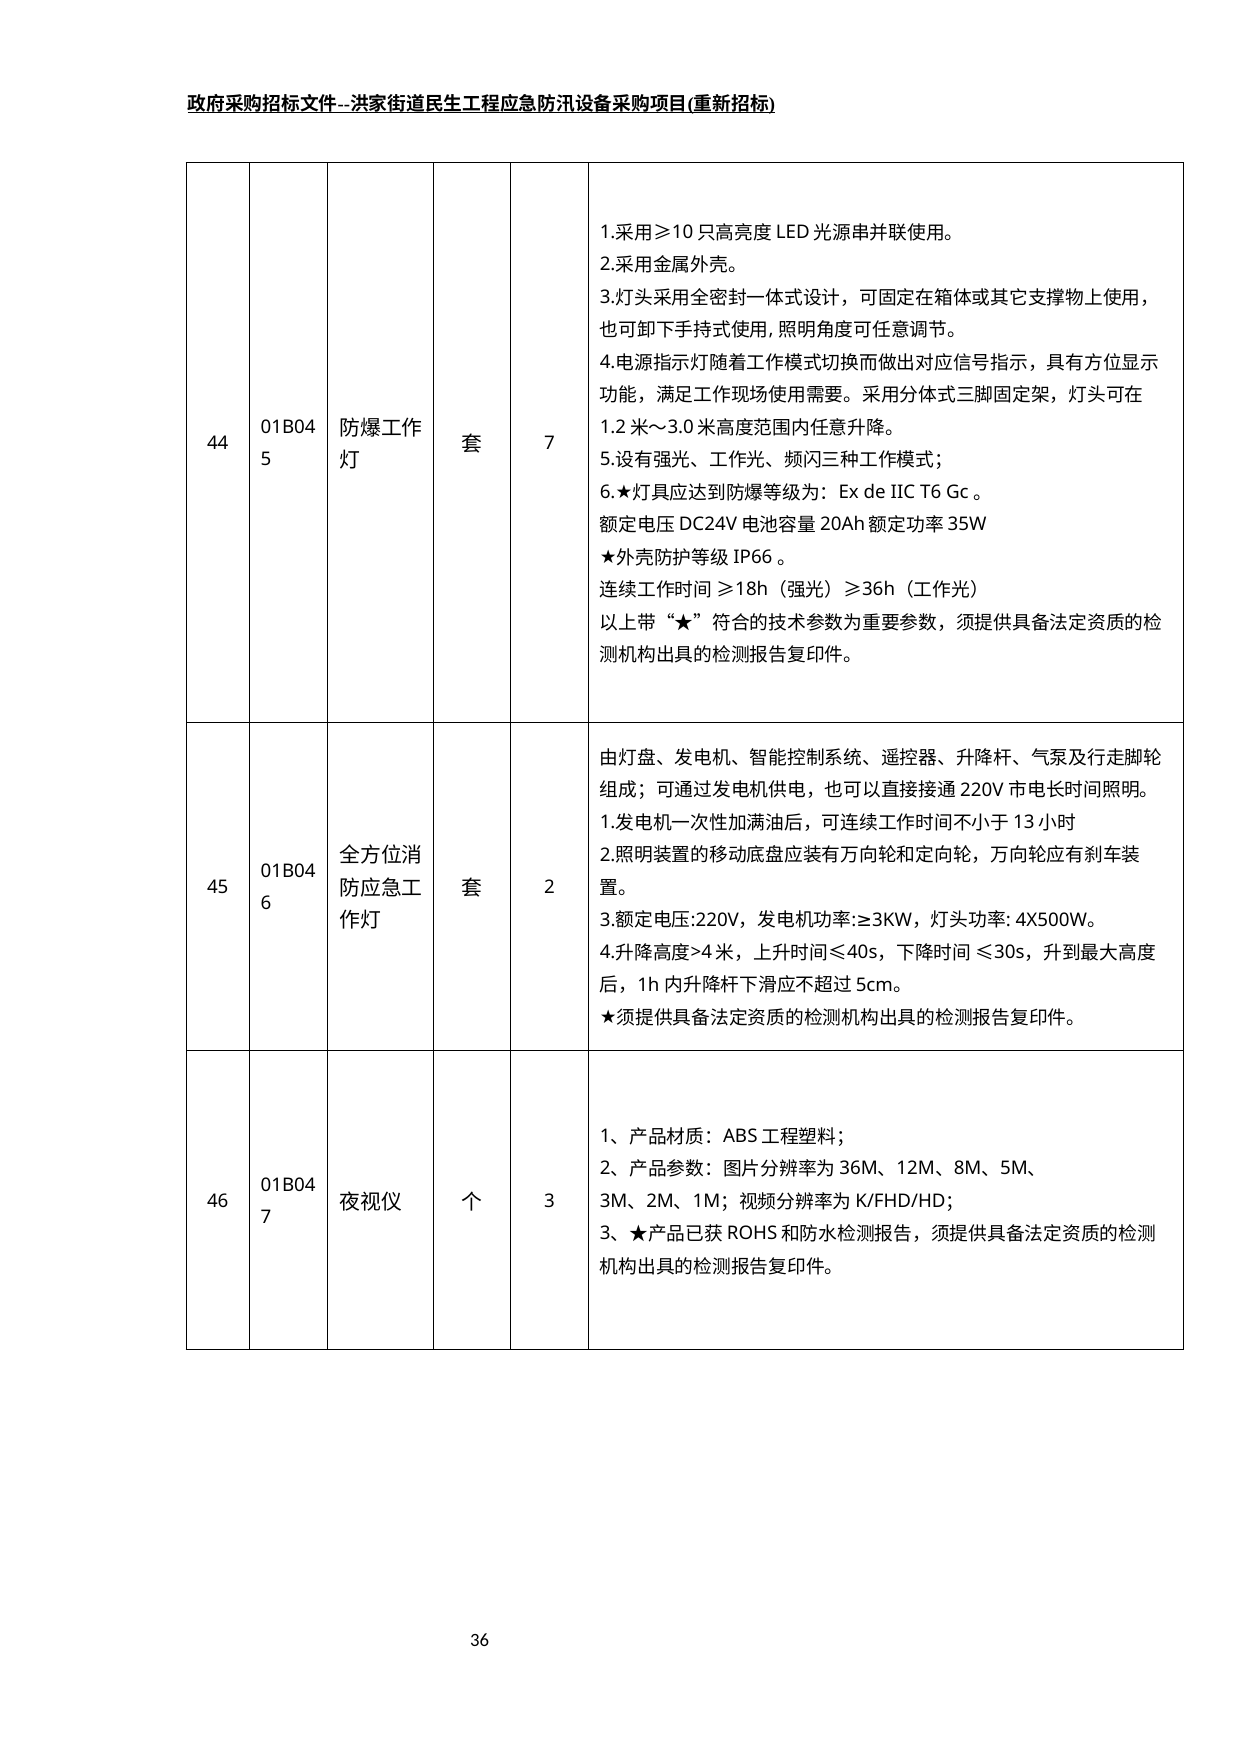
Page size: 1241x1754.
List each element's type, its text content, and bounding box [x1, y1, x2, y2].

table_cell 套 [434, 163, 510, 722]
table_cell 产品材质：ABS工程塑料； 2、产品参数：图片分辨率为36M、12M、8M、5M、 3M、2M、1M；视频分辨率为K/FHD/HD； 3、★产品已获ROHS和防水检测报告，须提供具备法定资质的检测机构出具的检测报告复印件。 [589, 1051, 1183, 1349]
table_cell 01B046 [250, 723, 327, 1050]
table_cell 3 [511, 1051, 588, 1349]
table_cell 2 [511, 723, 588, 1050]
table_cell 1.采用≥10只高亮度LED光源串并联使用。 2.采用金属外壳。 3.灯头采用全密封一体式设计，可固定在箱体或其它支撑物上使用，也可卸下手持式使用, 照明角度可任意调节。 4.电源指示灯随着工作模式切换而做出对应信号指示，具有方位显示功能，满足工作现场使用需要。采用分体式三脚固定架，灯头可在1.2米～3.0米高度范围内任意升降。 5.设有强光、工作光、频闪三种工作模式； 6.★灯具应达到防爆等级为：Ex de IIC T6 Gc 。 额定电压 DC24V电池容量 20Ah额定功率35W ★外壳防护等级 IP66 。 连续工作时间 ≥18h（强光）≥36h（工作光） 以上带“★”符合的技术参数为重要参数，须提供具备法定资质的检测机构出具的检测报告复印件。 [589, 163, 1183, 722]
table_cell 套 [434, 723, 510, 1050]
table_cell 46 [187, 1051, 249, 1349]
table_cell 01B047 [250, 1051, 327, 1349]
table_cell 45 [187, 723, 249, 1050]
table_cell 个 [434, 1051, 510, 1349]
table_cell 全方位消防应急工作灯 [328, 723, 433, 1050]
table_cell 夜视仪 [328, 1051, 433, 1349]
table_cell 7 [511, 163, 588, 722]
table_cell 由灯盘、发电机、智能控制系统、遥控器、升降杆、气泵及行走脚轮组成；可通过发电机供电，也可以直接接通 220V 市电长时间照明。 1.发电机一次性加满油后，可连续工作时间不小于13小时 2.照明装置的移动底盘应装有万向轮和定向轮，万向轮应有刹车装置。 3.额定电压:220V，发电机功率:≥3KW，灯头功率: 4X500W。 4.升降高度>4米，上升时间≤40s，下降时间 ≤30s，升到最大高度后，1h 内升降杆下滑应不超过5cm。 ★须提供具备法定资质的检测机构出具的检测报告复印件。 [589, 723, 1183, 1050]
table_cell 防爆工作灯 [328, 163, 433, 722]
table_cell 44 [187, 163, 249, 722]
table_cell 01B045 [250, 163, 327, 722]
